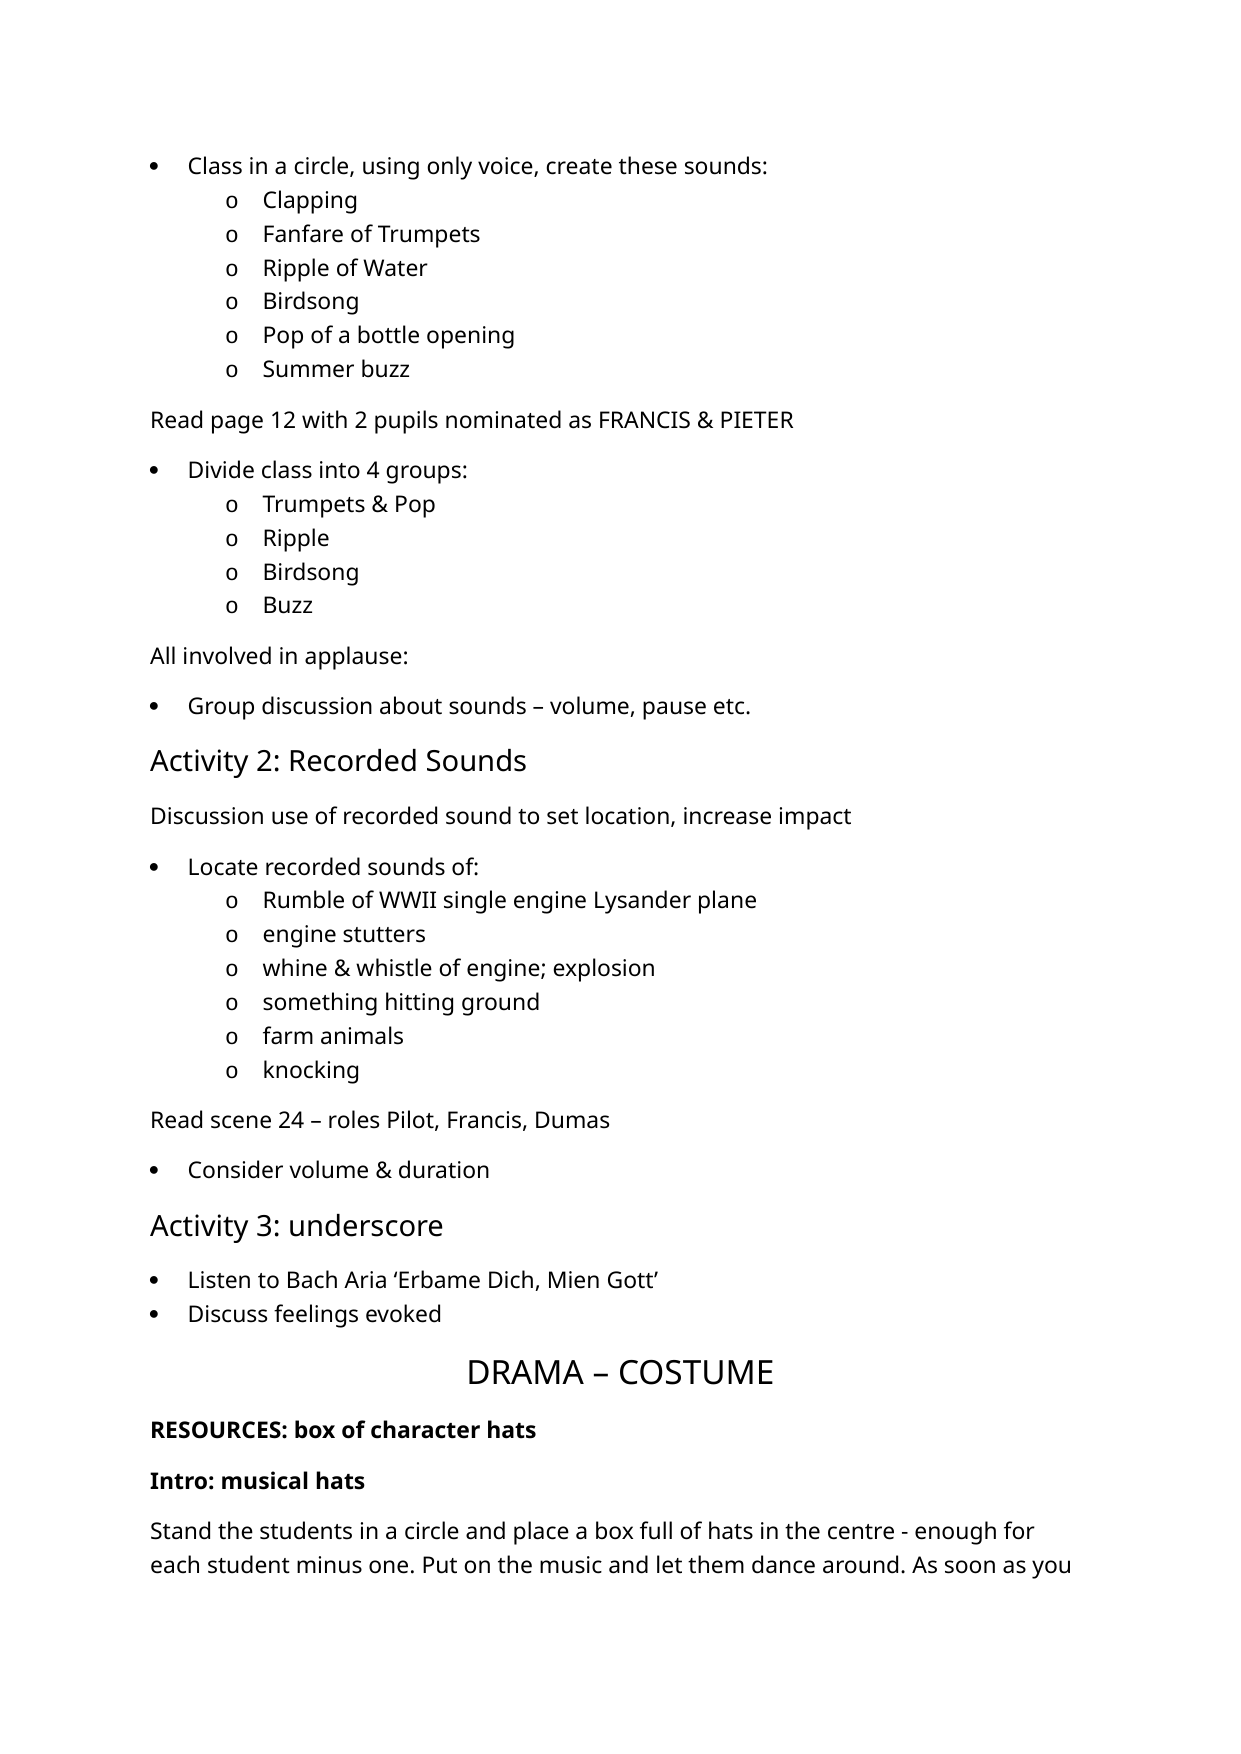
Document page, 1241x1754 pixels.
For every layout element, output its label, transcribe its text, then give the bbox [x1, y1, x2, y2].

list engine stutters [225, 918, 1090, 949]
text Activity 3: underscore [150, 1205, 1090, 1244]
list whine & whistle of engine; explosion [225, 952, 1090, 983]
list Consider volume & duration [150, 1154, 1090, 1186]
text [150, 1515, 1090, 1580]
text Read page 12 with 2 pupils nominated as FRANCIS & PIETER [150, 403, 1090, 435]
text All involved in applause: [150, 640, 1090, 671]
list Trumpets & Pop [225, 488, 1090, 519]
text Read scene 24 – roles Pilot, Francis, Dumas [150, 1104, 1090, 1135]
list Group discussion about sounds – volume, pause etc. [150, 690, 1090, 721]
list Rumble of WWII single engine Lysander plane [225, 884, 1090, 916]
list Discuss feelings evoked [150, 1298, 1090, 1329]
list Ripple [225, 522, 1090, 553]
list Pop of a bottle opening [225, 319, 1090, 351]
list Fanfare of Trumpets [225, 218, 1090, 249]
text DRAMA – COSTUME [150, 1348, 1090, 1394]
list something hitting ground [225, 986, 1090, 1017]
list Buzz [225, 589, 1090, 621]
list farm animals [225, 1020, 1090, 1051]
list Birdsong [225, 555, 1090, 587]
text Activity 2: Recorded Sounds [150, 741, 1090, 780]
text RESOURCES: box of character hats [150, 1414, 1090, 1445]
list knocking [225, 1053, 1090, 1085]
text Discussion use of recorded sound to set location, increase impact [150, 800, 1090, 831]
list Ripple of Water [225, 251, 1090, 283]
list Birdsong [225, 285, 1090, 317]
list Divide class into 4 groups: [150, 454, 1090, 485]
text Intro: musical hats [150, 1464, 1090, 1496]
list Locate recorded sounds of: [150, 851, 1090, 882]
list Class in a circle, using only voice, create these sounds: [150, 150, 1090, 181]
list Listen to Bach Aria ‘Erbame Dich, Mien Gott’ [150, 1264, 1090, 1296]
list Summer buzz [225, 353, 1090, 384]
list Clapping [225, 184, 1090, 215]
